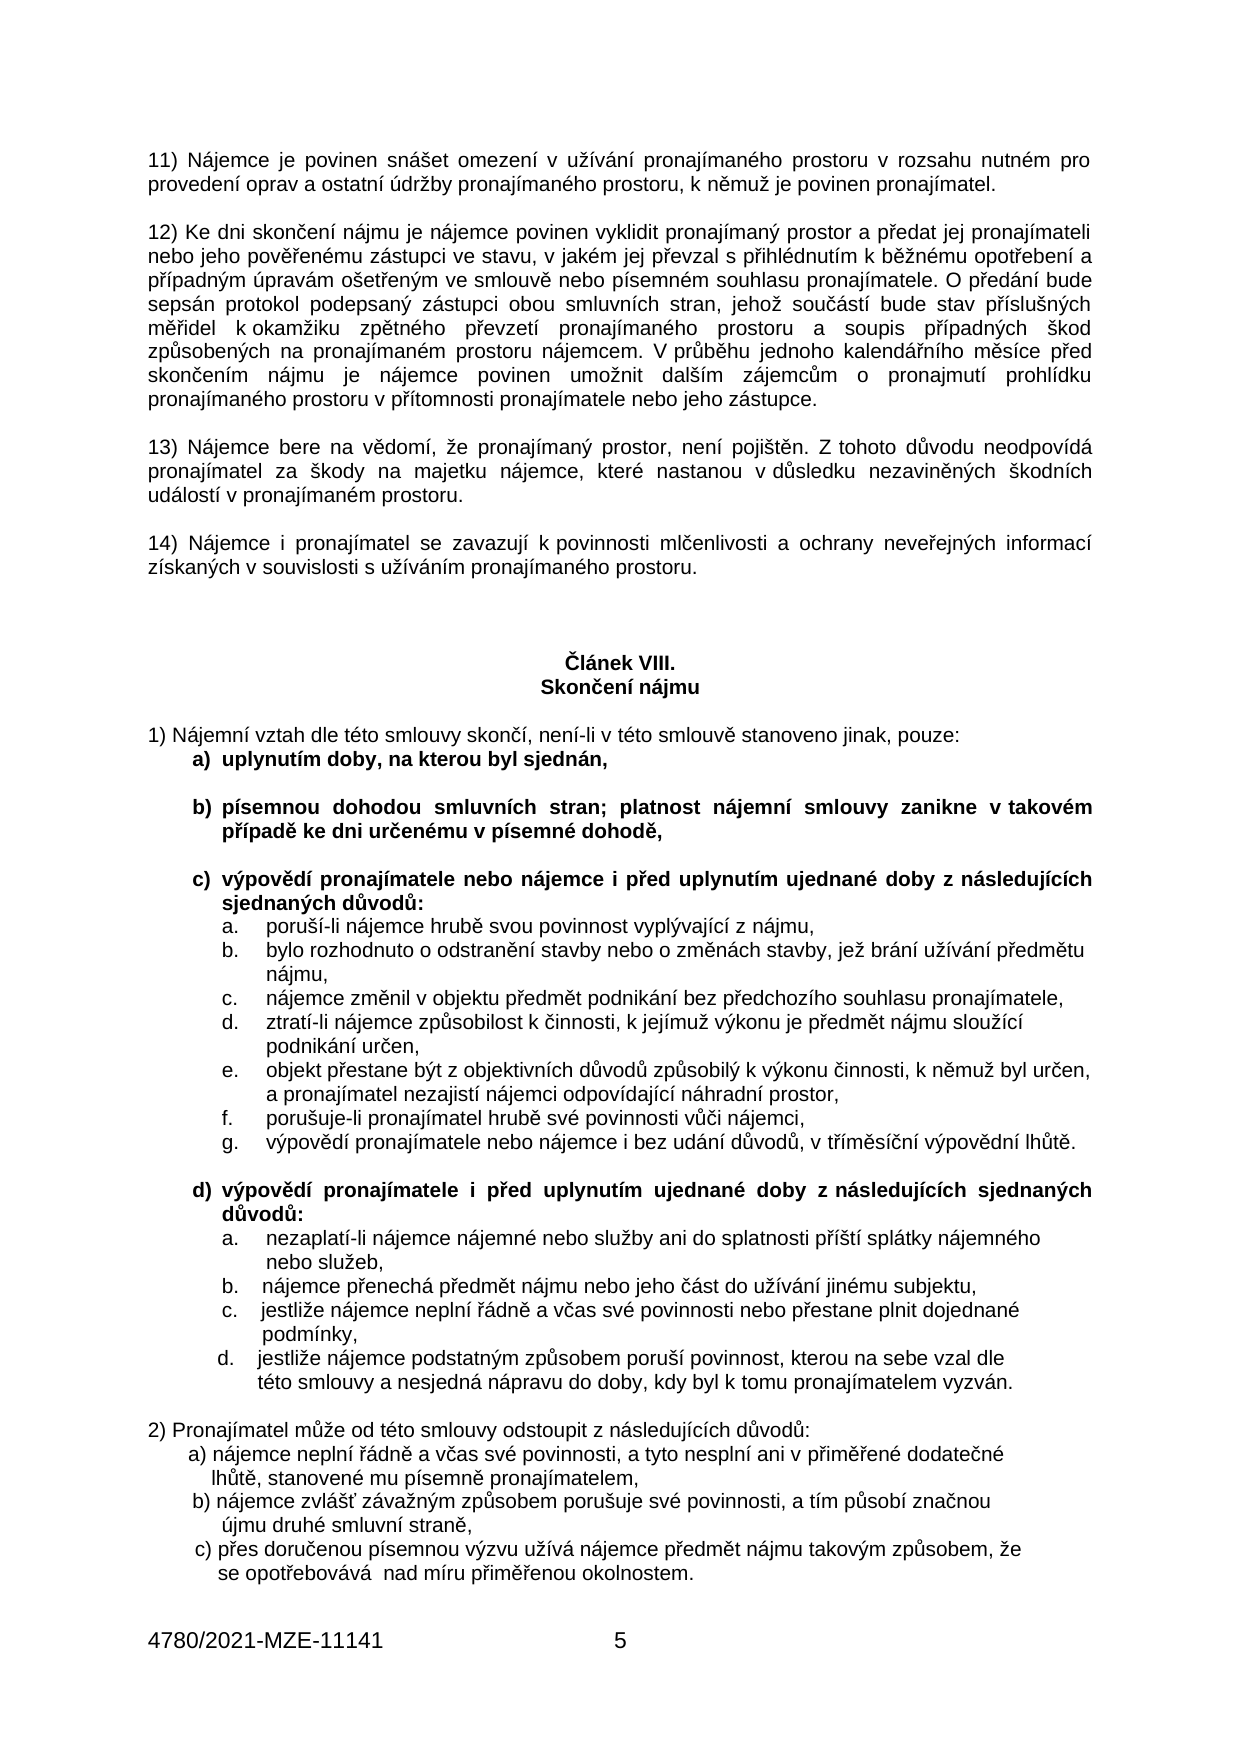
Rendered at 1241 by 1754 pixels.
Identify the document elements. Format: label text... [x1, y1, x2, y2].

text Článek VIII. [148, 651, 1092, 675]
list ztratí-li nájemce způsobilost k činnosti, k jejímuž výkonu je předmět nájmu sloužící podnikání určen, [222, 1010, 1092, 1058]
list objekt přestane být z objektivních důvodů způsobilý k výkonu činnosti, k němuž byl určen, a pronajímatel nezajistí nájemci odpovídající náhradní prostor, [222, 1058, 1092, 1106]
list bylo rozhodnuto o odstranění stavby nebo o změnách stavby, jež brání užívání předmětu nájmu, [222, 938, 1092, 986]
text této smlouvy a nesjedná nápravu do doby, kdy byl k tomu pronajímatelem vyzván. [217, 1369, 1092, 1393]
subtitle uplynutím doby, na kterou byl sjednán, [192, 747, 1092, 771]
subtitle výpovědí pronajímatele nebo nájemce i před uplynutím ujednané doby z následujících sjednaných důvodů: [192, 866, 1092, 914]
text podmínky, [222, 1322, 1092, 1346]
text Skončení nájmu [148, 675, 1092, 699]
text 11) Nájemce je povinen snášet omezení v užívání pronajímaného prostoru v rozsahu nutném pro provedení oprav a ostatní údržby pronajímaného prostoru, k němuž je povinen pronajímatel. [148, 148, 1092, 196]
subtitle písemnou dohodou smluvních stran; platnost nájemní smlouvy zanikne v takovém případě ke dni určenému v písemné dohodě, [192, 794, 1092, 842]
text 2) Pronajímatel může od této smlouvy odstoupit z následujících důvodů: [148, 1417, 1092, 1441]
text 13) Nájemce bere na vědomí, že pronajímaný prostor, není pojištěn. Z tohoto důvodu neodpovídá pronajímatel za škody na majetku nájemce, které nastanou v důsledku nezaviněných škodních událostí v pronajímaném prostoru. [148, 435, 1092, 507]
subtitle výpovědí pronajímatele i před uplynutím ujednané doby z následujících sjednaných důvodů: [192, 1178, 1092, 1226]
text 1) Nájemní vztah dle této smlouvy skončí, není-li v této smlouvě stanoveno jinak, pouze: [148, 723, 1092, 747]
list nezaplatí-li nájemce nájemné nebo služby ani do splatnosti příští splátky nájemného nebo služeb, [222, 1226, 1092, 1274]
text 14) Nájemce i pronajímatel se zavazují k povinnosti mlčenlivosti a ochrany neveřejných informací získaných v souvislosti s užíváním pronajímaného prostoru. [148, 531, 1092, 579]
list porušuje-li pronajímatel hrubě své povinnosti vůči nájemci, [222, 1106, 1092, 1130]
text lhůtě, stanovené mu písemně pronajímatelem, [148, 1465, 1092, 1489]
text 12) Ke dni skončení nájmu je nájemce povinen vyklidit pronajímaný prostor a předat jej pronajímateli nebo jeho pověřenému zástupci ve stavu, v jakém jej převzal s přihlédnutím k běžnému opotřebení a případným úpravám ošetřeným ve smlouvě nebo písemném souhlasu pronajímatele. O předání bude sepsán protokol podepsaný zástupci obou smluvních stran, jehož součástí bude stav příslušných měřidel k okamžiku zpětného převzetí pronajímaného prostoru a soupis případných škod způsobených na pronajímaném prostoru nájemcem. V průběhu jednoho kalendářního měsíce před skončením nájmu je nájemce povinen umožnit dalším zájemcům o pronajmutí prohlídku pronajímaného prostoru v přítomnosti pronajímatele nebo jeho zástupce. [148, 219, 1092, 411]
text c) přes doručenou písemnou výzvu užívá nájemce předmět nájmu takovým způsobem, že [177, 1537, 1092, 1561]
text a) nájemce neplní řádně a včas své povinnosti, a tyto nesplní ani v přiměřené dodatečné [148, 1441, 1092, 1465]
list výpovědí pronajímatele nebo nájemce i bez udání důvodů, v tříměsíční výpovědní lhůtě. [222, 1130, 1092, 1154]
text se opotřebovává nad míru přiměřenou okolnostem. [177, 1561, 1092, 1585]
text c. jestliže nájemce neplní řádně a včas své povinnosti nebo přestane plnit dojednané [222, 1298, 1092, 1322]
text d. jestliže nájemce podstatným způsobem poruší povinnost, kterou na sebe vzal dle [217, 1346, 1092, 1369]
list nájemce změnil v objektu předmět podnikání bez předchozího souhlasu pronajímatele, [222, 986, 1092, 1010]
text b) nájemce zvlášť závažným způsobem porušuje své povinnosti, a tím působí značnou [192, 1489, 1092, 1513]
text b. nájemce přenechá předmět nájmu nebo jeho část do užívání jinému subjektu, [222, 1274, 1092, 1298]
list poruší-li nájemce hrubě svou povinnost vyplývající z nájmu, [222, 914, 1092, 938]
text újmu druhé smluvní straně, [221, 1513, 1092, 1537]
